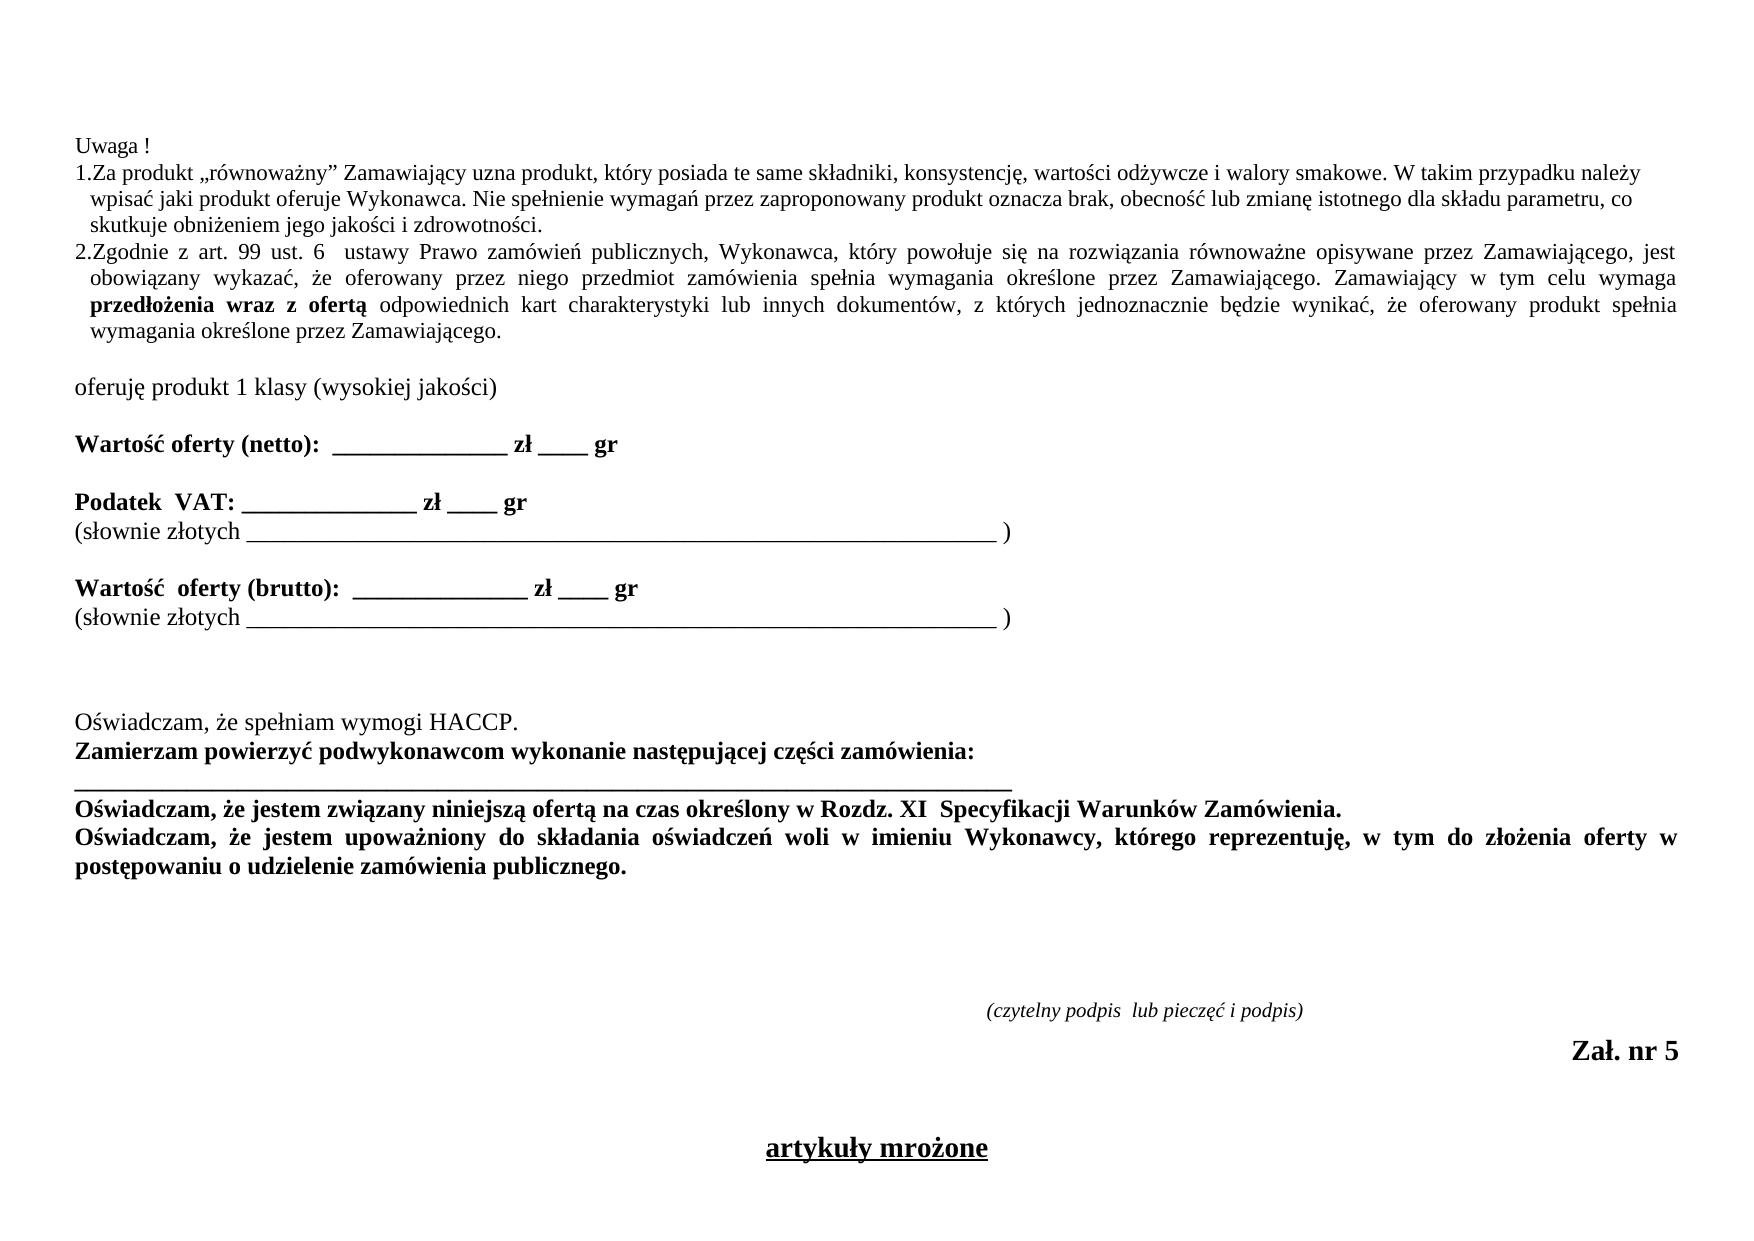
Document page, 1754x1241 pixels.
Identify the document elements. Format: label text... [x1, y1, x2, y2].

text Podatek VAT: ______________ zł ____ gr [74, 487, 1679, 516]
text 1.Za produkt „równoważny” Zamawiający uzna produkt, który posiada te same składniki, konsystencję, wartości odżywcze i walory smakowe. W takim przypadku należy wpisać jaki produkt oferuje Wykonawca. Nie spełnienie wymagań przez zaproponowany produkt oznacza brak, obecność lub zmianę istotnego dla składu parametru, co skutkuje obniżeniem jego jakości i zdrowotności. [75, 159, 1679, 238]
text (czytelny podpis lub pieczęć i podpis) [74, 997, 1679, 1022]
text Wartość oferty (brutto): ______________ zł ____ gr [74, 573, 1679, 602]
text oferuję produkt 1 klasy (wysokiej jakości) [74, 372, 1679, 401]
text 2.Zgodnie z art. 99 ust. 6 ustawy Prawo zamówień publicznych, Wykonawca, który powołuje się na rozwiązania równoważne opisywane przez Zamawiającego, jest obowiązany wykazać, że oferowany przez niego przedmiot zamówienia spełnia wymagania określone przez Zamawiającego. Zamawiający w tym celu wymaga przedłożenia wraz z ofertą odpowiednich kart charakterystyki lub innych dokumentów, z których jednoznacznie będzie wynikać, że oferowany produkt spełnia wymagania określone przez Zamawiającego. [75, 238, 1679, 343]
text Zamierzam powierzyć podwykonawcom wykonanie następującej części zamówienia: [74, 736, 1679, 765]
text Oświadczam, że jestem upoważniony do składania oświadczeń woli w imieniu Wykonawcy, którego reprezentuję, w tym do złożenia oferty w postępowaniu o udzielenie zamówienia publicznego. [74, 822, 1679, 880]
text (słownie złotych ____________________________________________________________ ) [74, 602, 1679, 631]
text Uwaga ! [75, 132, 1679, 159]
text Oświadczam, że spełniam wymogi HACCP. [74, 707, 1679, 736]
text artykuły mrożone [74, 1130, 1679, 1163]
text Oświadczam, że jestem związany niniejszą ofertą na czas określony w Rozdz. XI Specyfikacji Warunków Zamówienia. [74, 794, 1679, 822]
text Wartość oferty (netto): ______________ zł ____ gr [74, 429, 1679, 458]
text (słownie złotych ____________________________________________________________ ) [74, 516, 1679, 544]
text ___________________________________________________________________________ [74, 765, 1679, 794]
text Zał. nr 5 [74, 1033, 1679, 1067]
